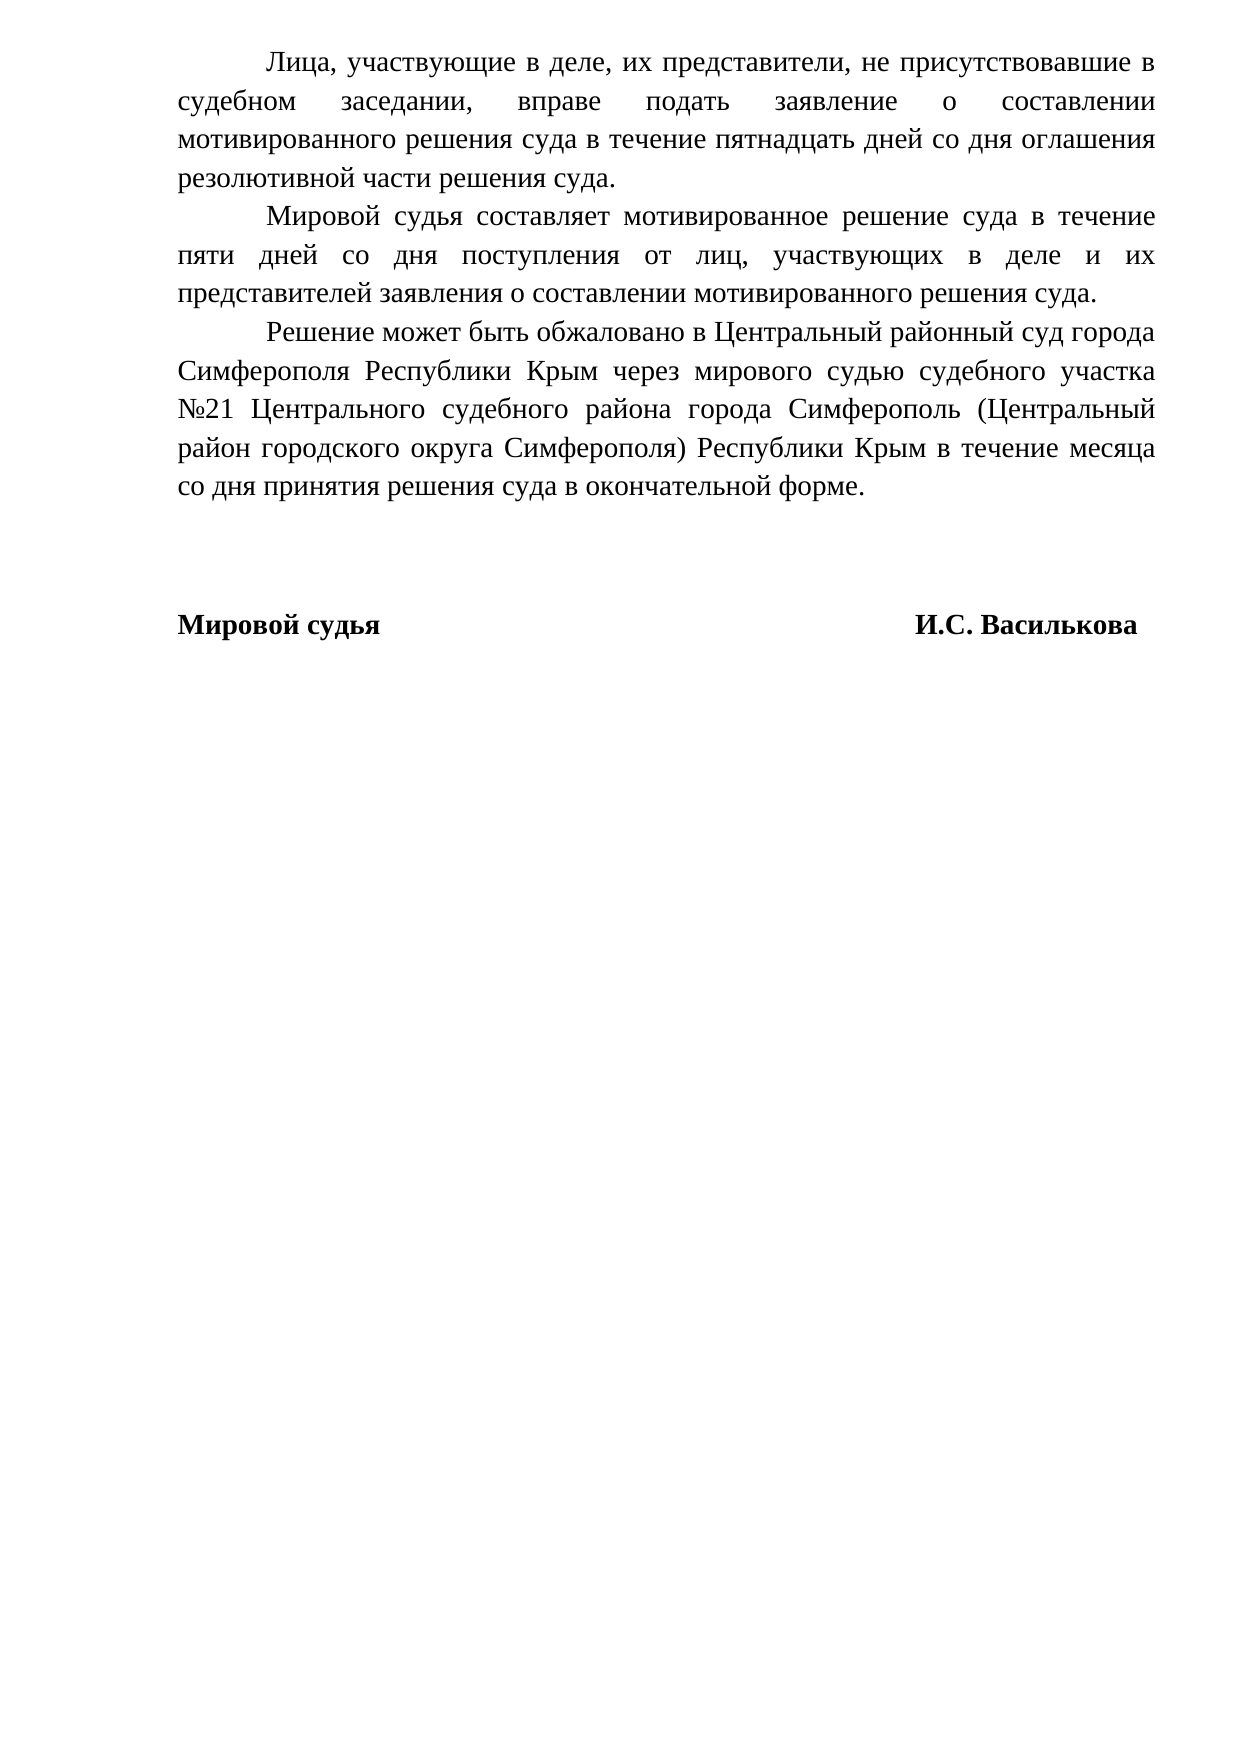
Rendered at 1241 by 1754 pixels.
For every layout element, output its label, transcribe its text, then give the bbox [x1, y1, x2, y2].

text Решение может быть обжаловано в Центральный районный суд города Симферополя Республики Крым через мирового судью судебного участка №21 Центрального судебного района города Симферополь (Центральный район городского округа Симферополя) Республики Крым в течение месяца со дня принятия решения суда в окончательной форме. [177, 314, 1156, 502]
text Лица, участвующие в деле, их представители, не присутствовавшие в судебном заседании, вправе подать заявление о составлении мотивированного решения суда в течение пятнадцать дней со дня оглашения резолютивной части решения суда. [177, 44, 1156, 193]
text Мировой судья И.С. Василькова [177, 607, 1171, 641]
text Мировой судья составляет мотивированное решение суда в течение пяти дней со дня поступления от лиц, участвующих в деле и их представителей заявления о составлении мотивированного решения суда. [177, 198, 1156, 309]
